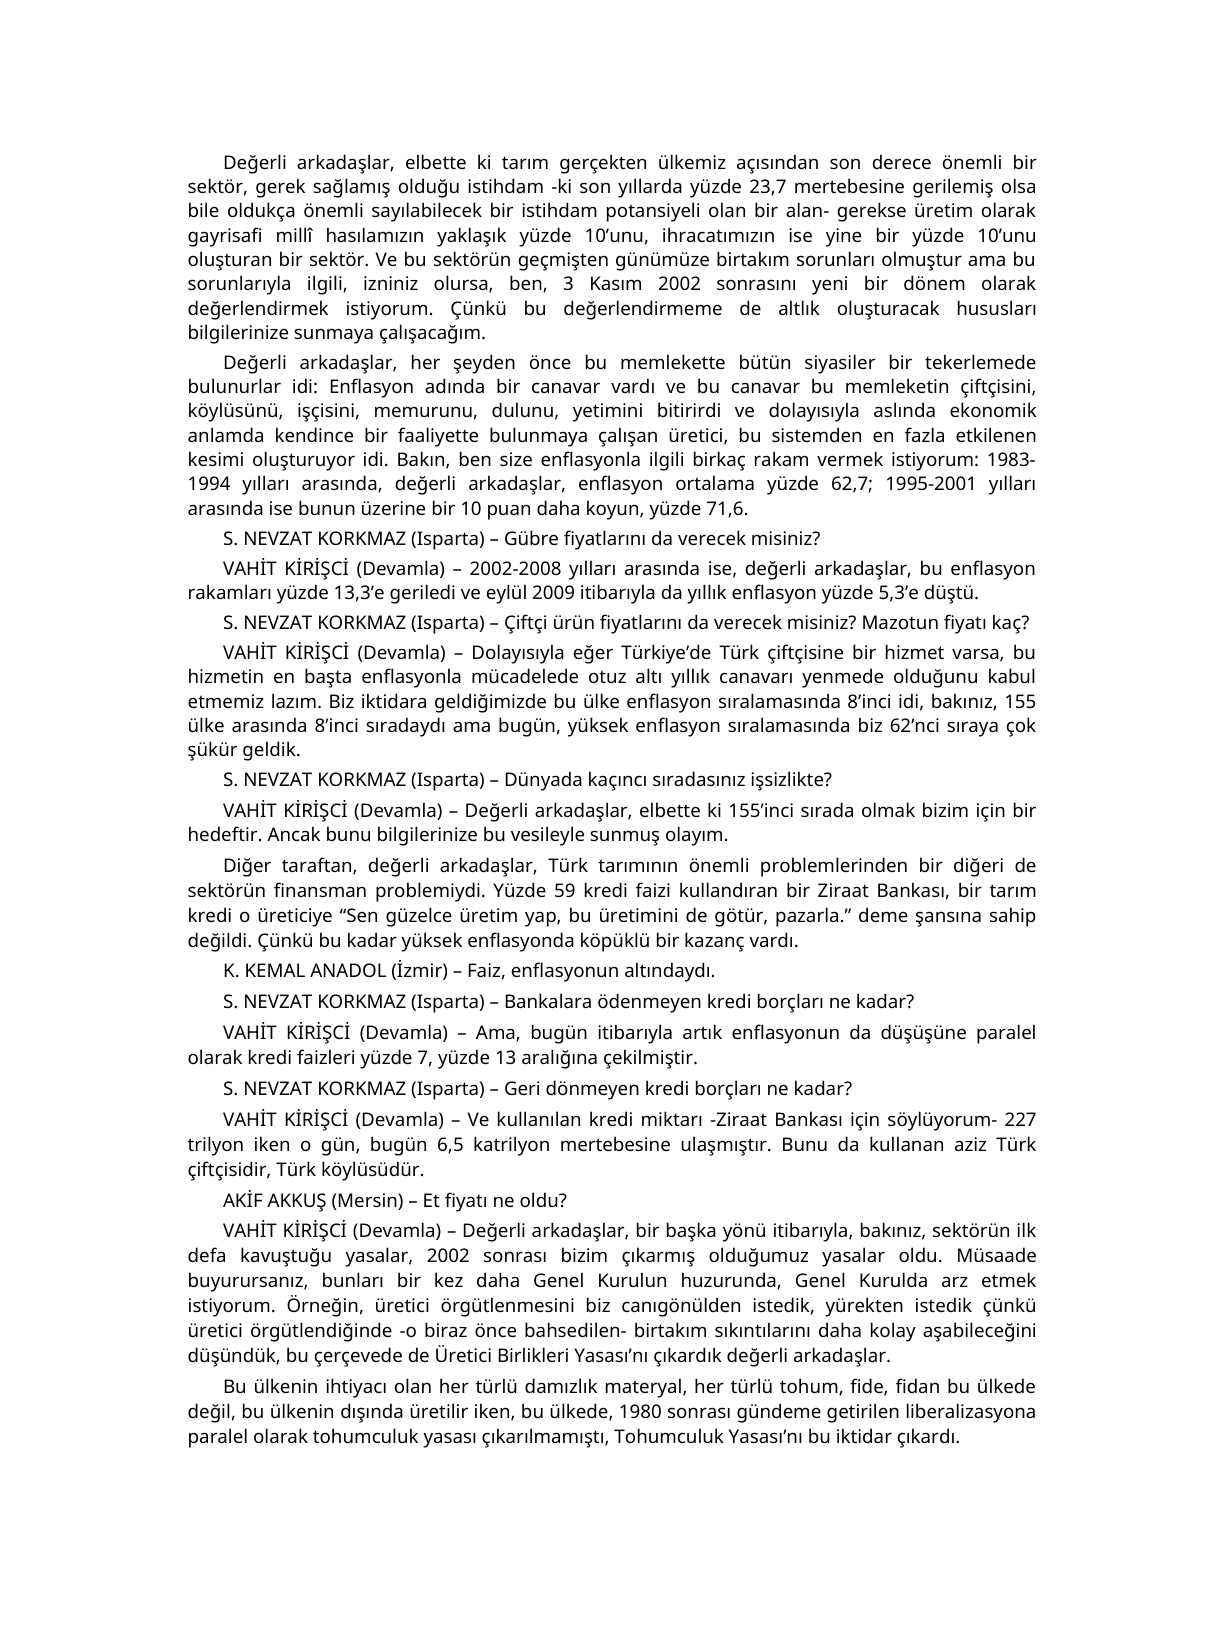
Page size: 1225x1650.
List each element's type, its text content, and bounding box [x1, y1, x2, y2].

text AKİF AKKUŞ (Mersin) – Et fiyatı ne oldu? [187, 1187, 1037, 1212]
text VAHİT KİRİŞCİ (Devamla) – Dolayısıyla eğer Türkiye’de Türk çiftçisine bir hizmet varsa, bu hizmetin en başta enflasyonla mücadelede otuz altı yıllık canavarı yenmede olduğunu kabul etmemiz lazım. Biz iktidara geldiğimizde bu ülke enflasyon sıralamasında 8’inci idi, bakınız, 155 ülke arasında 8’inci sıradaydı ama bugün, yüksek enflasyon sıralamasında biz 62’nci sıraya çok şükür geldik. [187, 640, 1037, 762]
text S. NEVZAT KORKMAZ (Isparta) – Dünyada kaçıncı sıradasınız işsizlikte? [187, 767, 1037, 792]
text Diğer taraftan, değerli arkadaşlar, Türk tarımının önemli problemlerinden bir diğeri de sektörün finansman problemiydi. Yüzde 59 kredi faizi kullandıran bir Ziraat Bankası, bir tarım kredi o üreticiye “Sen güzelce üretim yap, bu üretimini de götür, pazarla.” deme şansına sahip değildi. Çünkü bu kadar yüksek enflasyonda köpüklü bir kazanç vardı. [187, 852, 1037, 952]
text Değerli arkadaşlar, elbette ki tarım gerçekten ülkemiz açısından son derece önemli bir sektör, gerek sağlamış olduğu istihdam -ki son yıllarda yüzde 23,7 mertebesine gerilemiş olsa bile oldukça önemli sayılabilecek bir istihdam potansiyeli olan bir alan- gerekse üretim olarak gayrisafi millî hasılamızın yaklaşık yüzde 10’unu, ihracatımızın ise yine bir yüzde 10’unu oluşturan bir sektör. Ve bu sektörün geçmişten günümüze birtakım sorunları olmuştur ama bu sorunlarıyla ilgili, izniniz olursa, ben, 3 Kasım 2002 sonrasını yeni bir dönem olarak değerlendirmek istiyorum. Çünkü bu değerlendirmeme de altlık oluşturacak hususları bilgilerinize sunmaya çalışacağım. [187, 150, 1037, 344]
text VAHİT KİRİŞCİ (Devamla) – Değerli arkadaşlar, elbette ki 155’inci sırada olmak bizim için bir hedeftir. Ancak bunu bilgilerinize bu vesileyle sunmuş olayım. [187, 798, 1037, 846]
text K. KEMAL ANADOL (İzmir) – Faiz, enflasyonun altındaydı. [187, 958, 1037, 983]
text S. NEVZAT KORKMAZ (Isparta) – Bankalara ödenmeyen kredi borçları ne kadar? [187, 989, 1037, 1014]
text VAHİT KİRİŞCİ (Devamla) – Ama, bugün itibarıyla artık enflasyonun da düşüşüne paralel olarak kredi faizleri yüzde 7, yüzde 13 aralığına çekilmiştir. [187, 1019, 1037, 1069]
text Bu ülkenin ihtiyacı olan her türlü damızlık materyal, her türlü tohum, fide, fidan bu ülkede değil, bu ülkenin dışında üretilir iken, bu ülkede, 1980 sonrası gündeme getirilen liberalizasyona paralel olarak tohumculuk yasası çıkarılmamıştı, Tohumculuk Yasası’nı bu iktidar çıkardı. [187, 1374, 1037, 1449]
text S. NEVZAT KORKMAZ (Isparta) – Geri dönmeyen kredi borçları ne kadar? [187, 1075, 1037, 1100]
text S. NEVZAT KORKMAZ (Isparta) – Gübre fiyatlarını da verecek misiniz? [187, 526, 1037, 550]
text Değerli arkadaşlar, her şeyden önce bu memlekette bütün siyasiler bir tekerlemede bulunurlar idi: Enflasyon adında bir canavar vardı ve bu canavar bu memleketin çiftçisini, köylüsünü, işçisini, memurunu, dulunu, yetimini bitirirdi ve dolayısıyla aslında ekonomik anlamda kendince bir faaliyette bulunmaya çalışan üretici, bu sistemden en fazla etkilenen kesimi oluşturuyor idi. Bakın, ben size enflasyonla ilgili birkaç rakam vermek istiyorum: 1983-1994 yılları arasında, değerli arkadaşlar, enflasyon ortalama yüzde 62,7; 1995-2001 yılları arasında ise bunun üzerine bir 10 puan daha koyun, yüzde 71,6. [187, 350, 1037, 520]
text VAHİT KİRİŞCİ (Devamla) – Değerli arkadaşlar, bir başka yönü itibarıyla, bakınız, sektörün ilk defa kavuştuğu yasalar, 2002 sonrası bizim çıkarmış olduğumuz yasalar oldu. Müsaade buyurursanız, bunları bir kez daha Genel Kurulun huzurunda, Genel Kurulda arz etmek istiyorum. Örneğin, üretici örgütlenmesini biz canıgönülden istedik, yürekten istedik çünkü üretici örgütlendiğinde -o biraz önce bahsedilen- birtakım sıkıntılarını daha kolay aşabileceğini düşündük, bu çerçevede de Üretici Birlikleri Yasası’nı çıkardık değerli arkadaşlar. [187, 1218, 1037, 1368]
text VAHİT KİRİŞCİ (Devamla) – 2002-2008 yılları arasında ise, değerli arkadaşlar, bu enflasyon rakamları yüzde 13,3’e geriledi ve eylül 2009 itibarıyla da yıllık enflasyon yüzde 5,3’e düştü. [187, 556, 1037, 604]
text S. NEVZAT KORKMAZ (Isparta) – Çiftçi ürün fiyatlarını da verecek misiniz? Mazotun fiyatı kaç? [187, 610, 1037, 634]
text VAHİT KİRİŞCİ (Devamla) – Ve kullanılan kredi miktarı -Ziraat Bankası için söylüyorum- 227 trilyon iken o gün, bugün 6,5 katrilyon mertebesine ulaşmıştır. Bunu da kullanan aziz Türk çiftçisidir, Türk köylüsüdür. [187, 1106, 1037, 1181]
